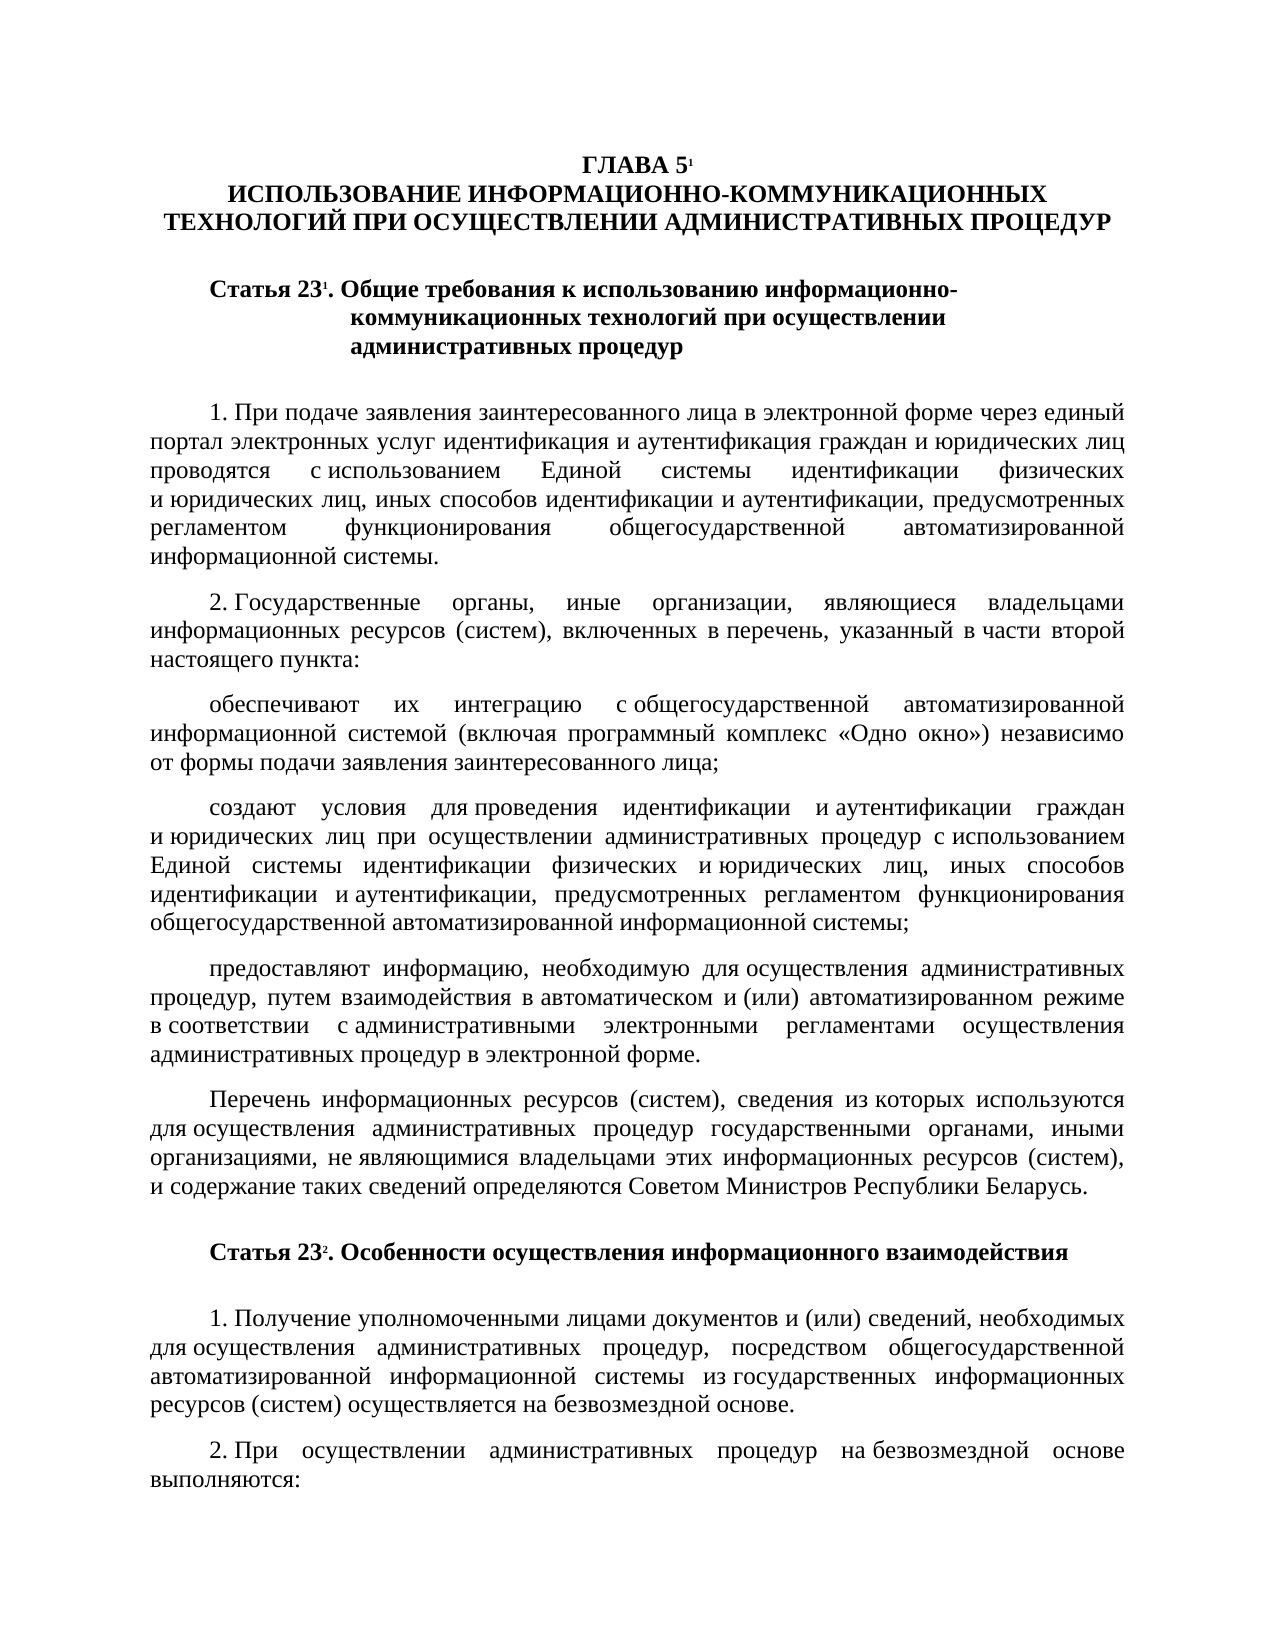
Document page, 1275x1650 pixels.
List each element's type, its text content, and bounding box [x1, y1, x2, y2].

text ГЛАВА 51 ИСПОЛЬЗОВАНИЕ ИНФОРМАЦИОННО-КОММУНИКАЦИОННЫХ ТЕХНОЛОГИЙ ПРИ ОСУЩЕСТВЛЕНИИ АДМИНИСТРАТИВНЫХ ПРОЦЕДУР [150, 150, 1125, 236]
text Статья 231. Общие требования к использованию информационно-коммуникационных технологий при осуществлении административных процедур [209, 274, 1125, 360]
text Перечень информационных ресурсов (систем), сведения из которых используются для осуществления административных процедур государственными органами, иными организациями, не являющимися владельцами этих информационных ресурсов (систем), и содержание таких сведений определяются Советом Министров Республики Беларусь. [150, 1084, 1125, 1199]
text 1. При подаче заявления заинтересованного лица в электронной форме через единый портал электронных услуг идентификация и аутентификация граждан и юридических лиц проводятся с использованием Единой системы идентификации физических и юридических лиц, иных способов идентификации и аутентификации, предусмотренных регламентом функционирования общегосударственной автоматизированной информационной системы. [150, 397, 1125, 570]
text 2. Государственные органы, иные организации, являющиеся владельцами информационных ресурсов (систем), включенных в перечень, указанный в части второй настоящего пункта: [150, 587, 1125, 673]
text обеспечивают их интеграцию с общегосударственной автоматизированной информационной системой (включая программный комплекс «Одно окно») независимо от формы подачи заявления заинтересованного лица; [150, 689, 1125, 776]
text 1. Получение уполномоченными лицами документов и (или) сведений, необходимых для осуществления административных процедур, посредством общегосударственной автоматизированной информационной системы из государственных информационных ресурсов (систем) осуществляется на безвозмездной основе. [150, 1303, 1125, 1418]
text создают условия для проведения идентификации и аутентификации граждан и юридических лиц при осуществлении административных процедур с использованием Единой системы идентификации физических и юридических лиц, иных способов идентификации и аутентификации, предусмотренных регламентом функционирования общегосударственной автоматизированной информационной системы; [150, 792, 1125, 936]
text предоставляют информацию, необходимую для осуществления административных процедур, путем взаимодействия в автоматическом и (или) автоматизированном режиме в соответствии с административными электронными регламентами осуществления административных процедур в электронной форме. [150, 953, 1125, 1068]
text 2. При осуществлении административных процедур на безвозмездной основе выполняются: [150, 1435, 1125, 1492]
text Статья 232. Особенности осуществления информационного взаимодействия [209, 1237, 1125, 1266]
